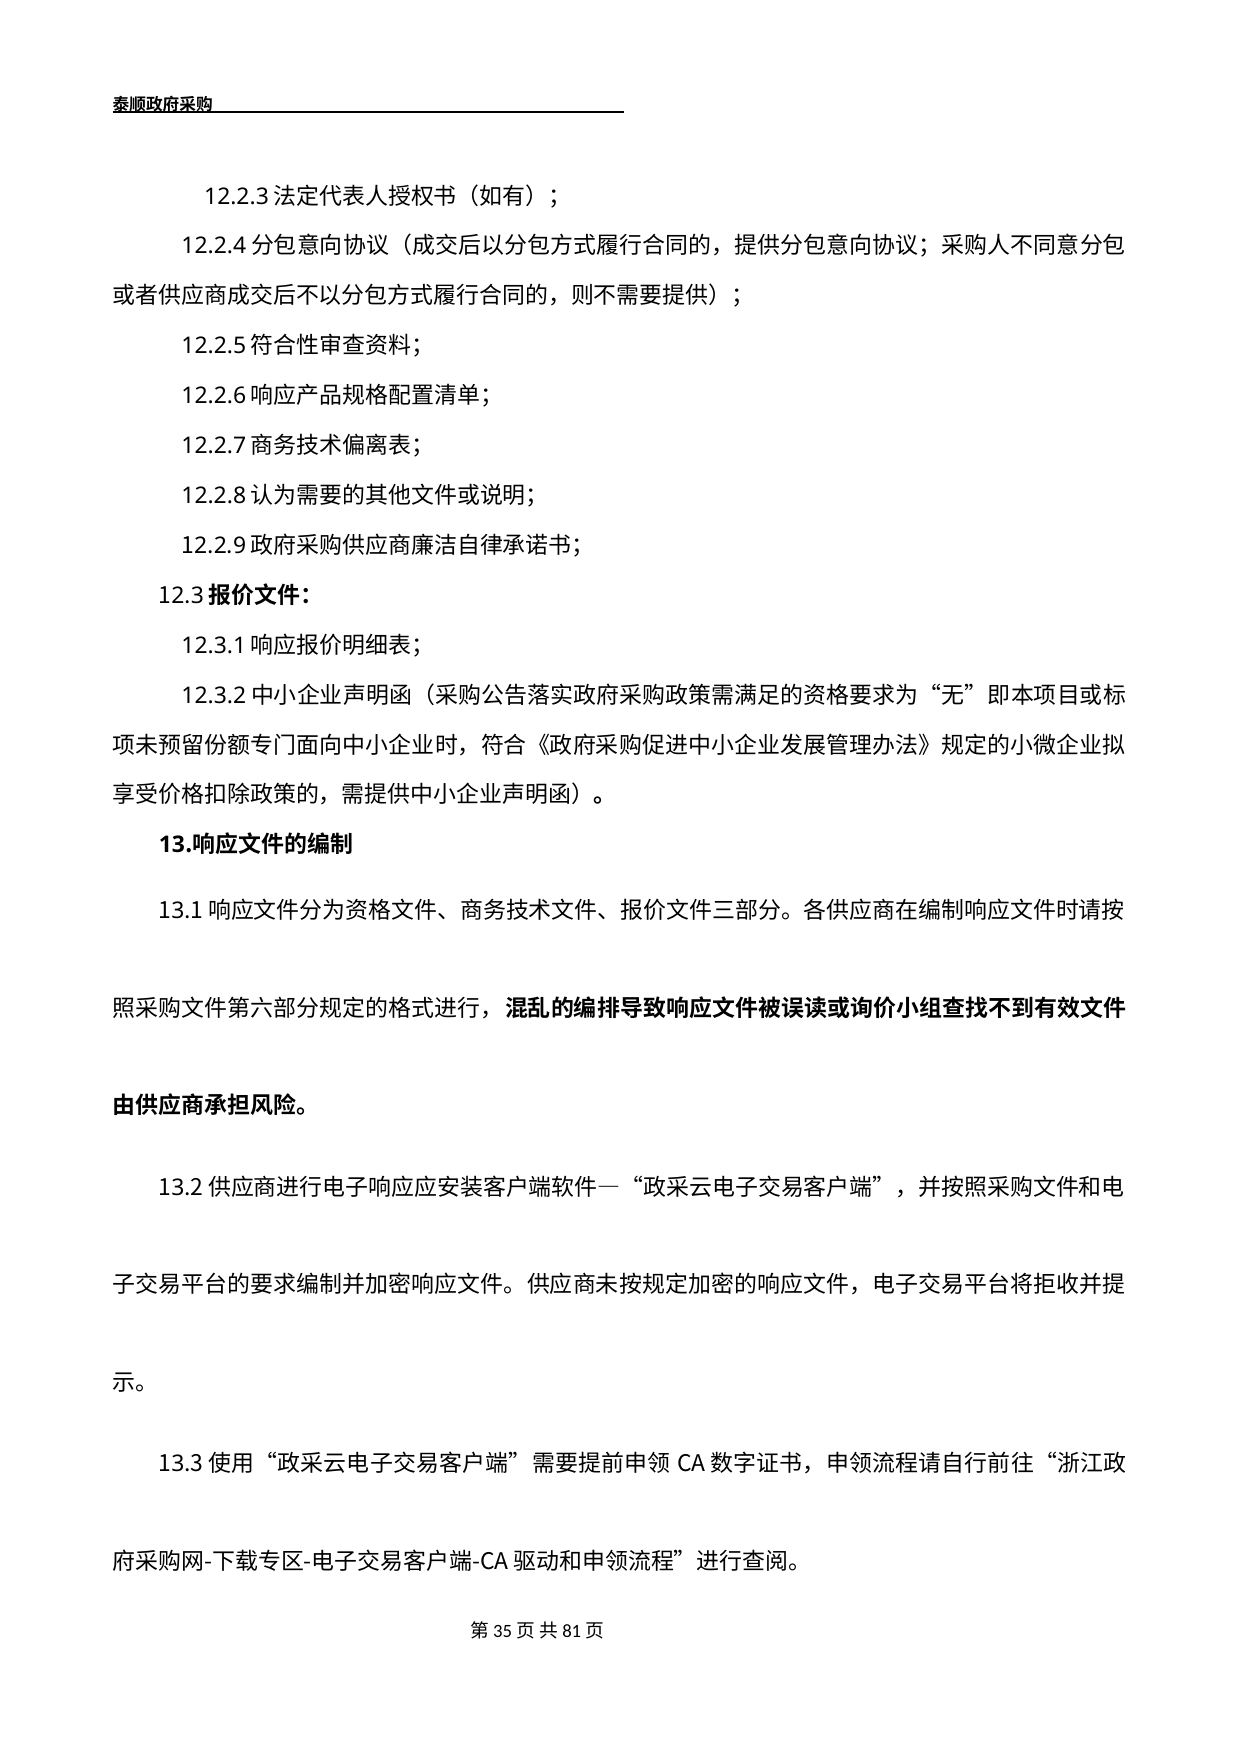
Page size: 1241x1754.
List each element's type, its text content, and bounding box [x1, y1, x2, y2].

text 13.1响应文件分为资格文件、商务技术文件、报价文件三部分。各供应商在编制响应文件时请按照采购文件第六部分规定的格式进行，混乱的编排导致响应文件被误读或询价小组查找不到有效文件由供应商承担风险。 [112, 876, 1128, 1136]
text 12.2.4分包意向协议（成交后以分包方式履行合同的，提供分包意向协议；采购人不同意分包或者供应商成交后不以分包方式履行合同的，则不需要提供）； [112, 227, 1128, 310]
text 12.3.2中小企业声明函（采购公告落实政府采购政策需满足的资格要求为“无”即本项目或标项未预留份额专门面向中小企业时，符合《政府采购促进中小企业发展管理办法》规定的小微企业拟享受价格扣除政策的，需提供中小企业声明函）。 [112, 677, 1128, 809]
text 12.2.3法定代表人授权书（如有）； [135, 162, 1128, 227]
text 12.3报价文件： [112, 577, 1128, 610]
text 12.2.9政府采购供应商廉洁自律承诺书； [112, 527, 1128, 560]
text 13.2供应商进行电子响应应安装客户端软件—“政采云电子交易客户端”，并按照采购文件和电子交易平台的要求编制并加密响应文件。供应商未按规定加密的响应文件，电子交易平台将拒收并提示。 [112, 1153, 1128, 1413]
text 12.2.7商务技术偏离表； [112, 427, 1128, 460]
text 12.2.6响应产品规格配置清单； [112, 377, 1128, 410]
text 12.3.1响应报价明细表； [112, 627, 1128, 660]
text 12.2.8认为需要的其他文件或说明； [112, 477, 1128, 510]
text 13.3使用“政采云电子交易客户端”需要提前申领CA数字证书，申领流程请自行前往“浙江政府采购网-下载专区-电子交易客户端-CA驱动和申领流程”进行查阅。 [112, 1429, 1128, 1592]
text 13.响应文件的编制 [112, 826, 1128, 859]
text 12.2.5符合性审查资料； [112, 327, 1128, 360]
